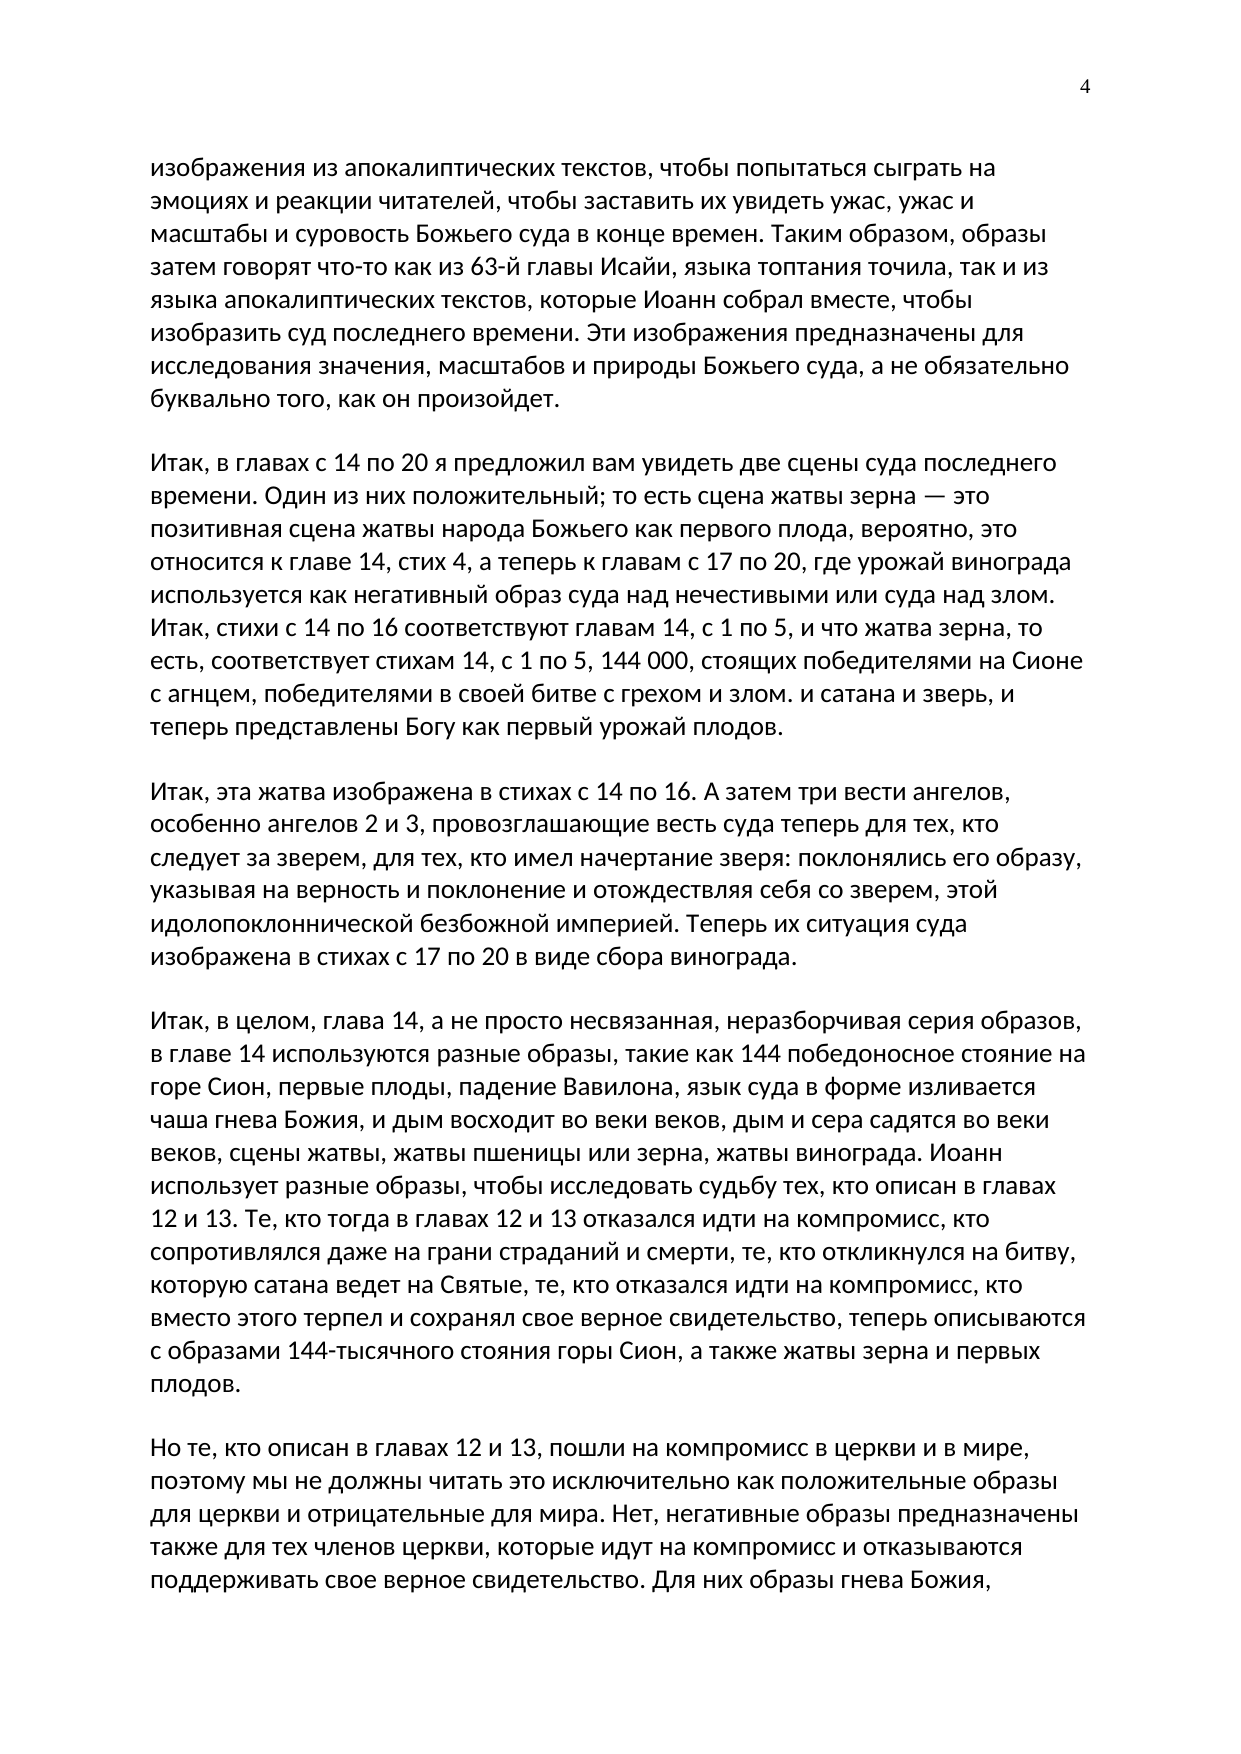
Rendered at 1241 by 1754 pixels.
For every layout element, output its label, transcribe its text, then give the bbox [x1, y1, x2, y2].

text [150, 150, 1090, 414]
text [150, 1430, 1090, 1595]
text Итак, эта жатва изображена в стихах с 14 по 16. А затем три вести ангелов, особенно ангелов 2 и 3, провозглашающие весть суда теперь для тех, кто следует за зверем, для тех, кто имел начертание зверя: поклонялись его образу, указывая на верность и поклонение и отождествляя себя со зверем, этой идолопоклоннической безбожной империей. Теперь их ситуация суда изображена в стихах с 17 по 20 в виде сбора винограда. [150, 774, 1090, 972]
text Итак, в главах с 14 по 20 я предложил вам увидеть две сцены суда последнего времени. Один из них положительный; то есть сцена жатвы зерна — это позитивная сцена жатвы народа Божьего как первого плода, вероятно, это относится к главе 14, стих 4, а теперь к главам с 17 по 20, где урожай винограда используется как негативный образ суда над нечестивыми или суда над злом. Итак, стихи с 14 по 16 соответствуют главам 14, с 1 по 5, и что жатва зерна, то есть, соответствует стихам 14, с 1 по 5, 144 000, стоящих победителями на Сионе с агнцем, победителями в своей битве с грехом и злом. и сатана и зверь, и теперь представлены Богу как первый урожай плодов. [150, 445, 1090, 742]
text Итак, в целом, глава 14, а не просто несвязанная, неразборчивая серия образов, в главе 14 используются разные образы, такие как 144 победоносное стояние на горе Сион, первые плоды, падение Вавилона, язык суда в форме изливается чаша гнева Божия, и дым восходит во веки веков, дым и сера садятся во веки веков, сцены жатвы, жатвы пшеницы или зерна, жатвы винограда. Иоанн использует разные образы, чтобы исследовать судьбу тех, кто описан в главах 12 и 13. Те, кто тогда в главах 12 и 13 отказался идти на компромисс, кто сопротивлялся даже на грани страданий и смерти, те, кто откликнулся на битву, которую сатана ведет на Святые, те, кто отказался идти на компромисс, кто вместо этого терпел и сохранял свое верное свидетельство, теперь описываются с образами 144-тысячного стояния горы Сион, а также жатвы зерна и первых плодов. [150, 1003, 1090, 1399]
